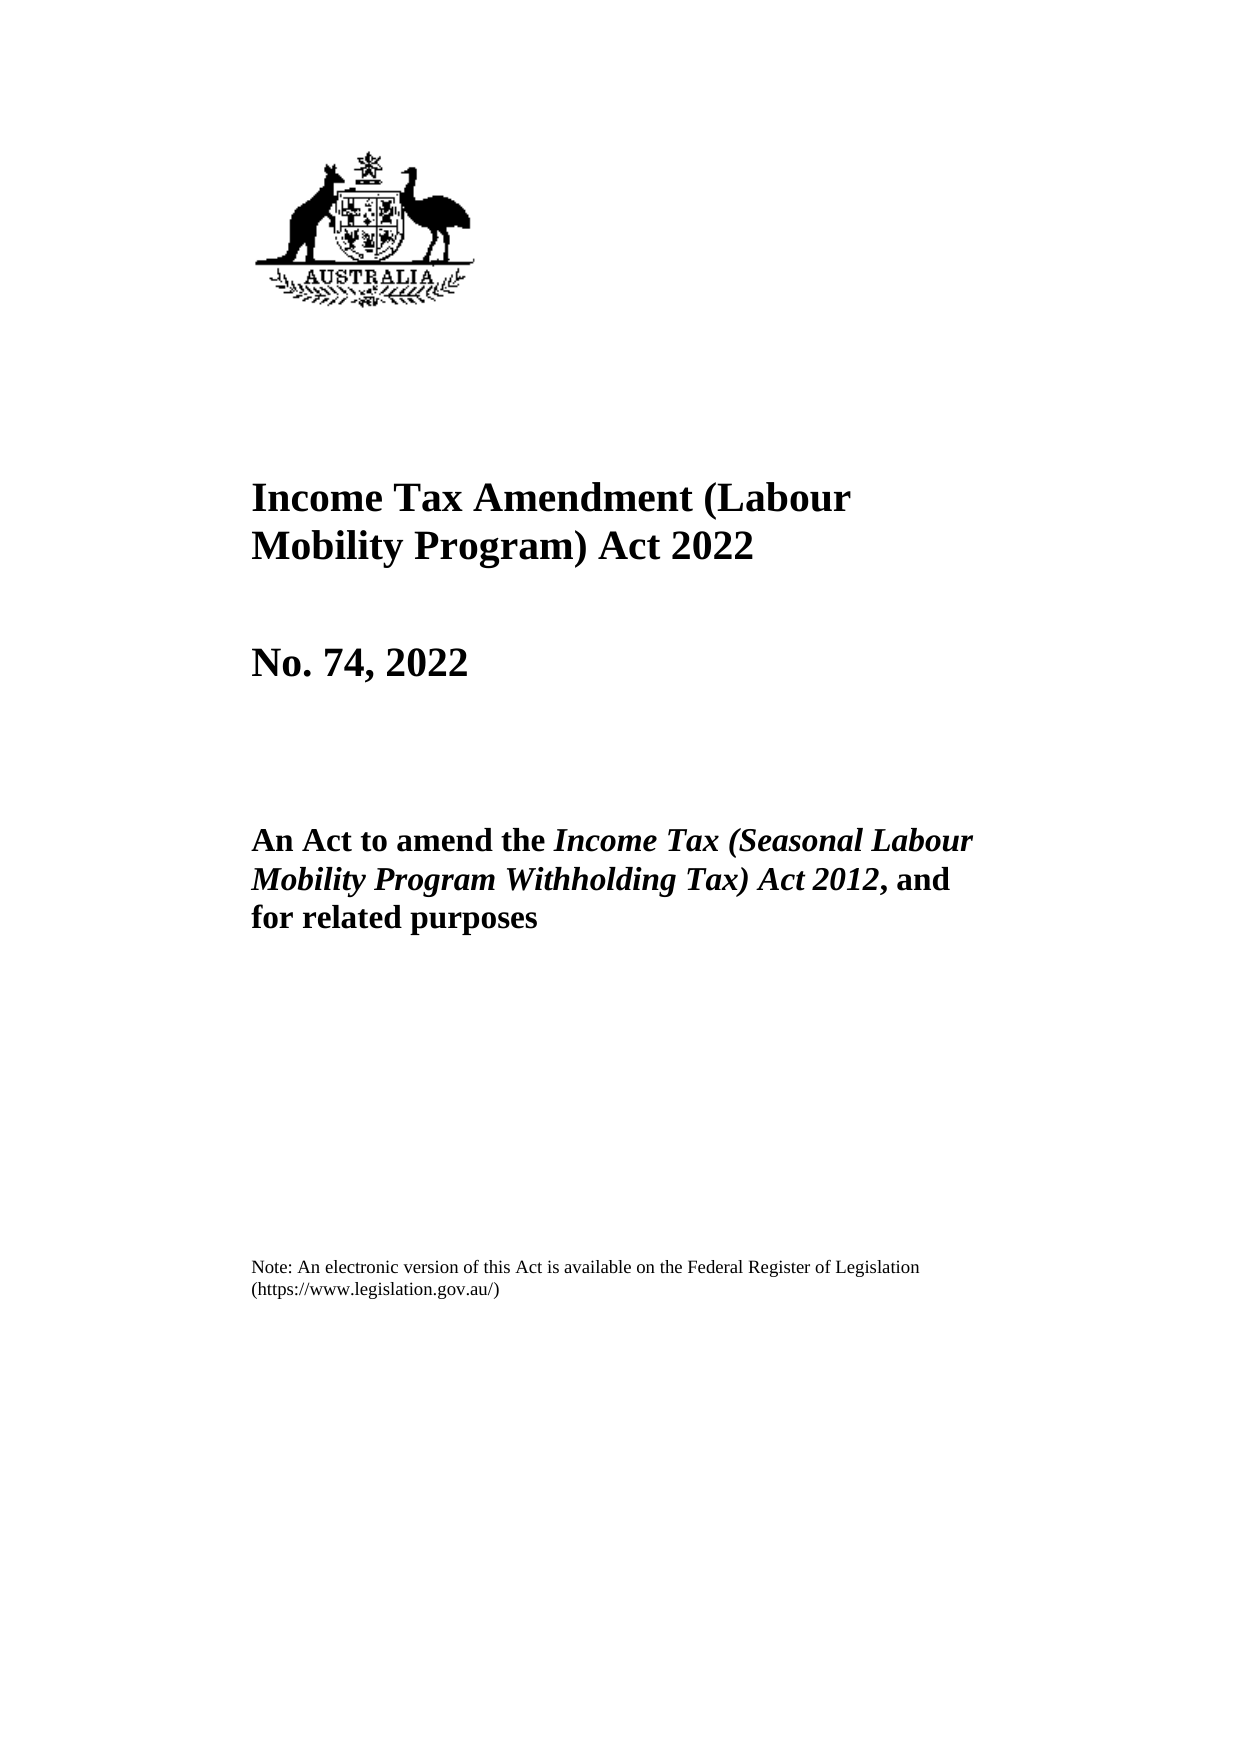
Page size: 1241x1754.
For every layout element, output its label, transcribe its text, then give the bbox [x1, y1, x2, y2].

text An Act to amend the Income Tax (Seasonal Labour Mobility Program Withholding Tax) Act 2012, and for related purposes [251, 821, 989, 936]
text No. 74, 2022 [251, 637, 989, 685]
text Income Tax Amendment (Labour Mobility Program) Act 2022 [251, 473, 989, 568]
